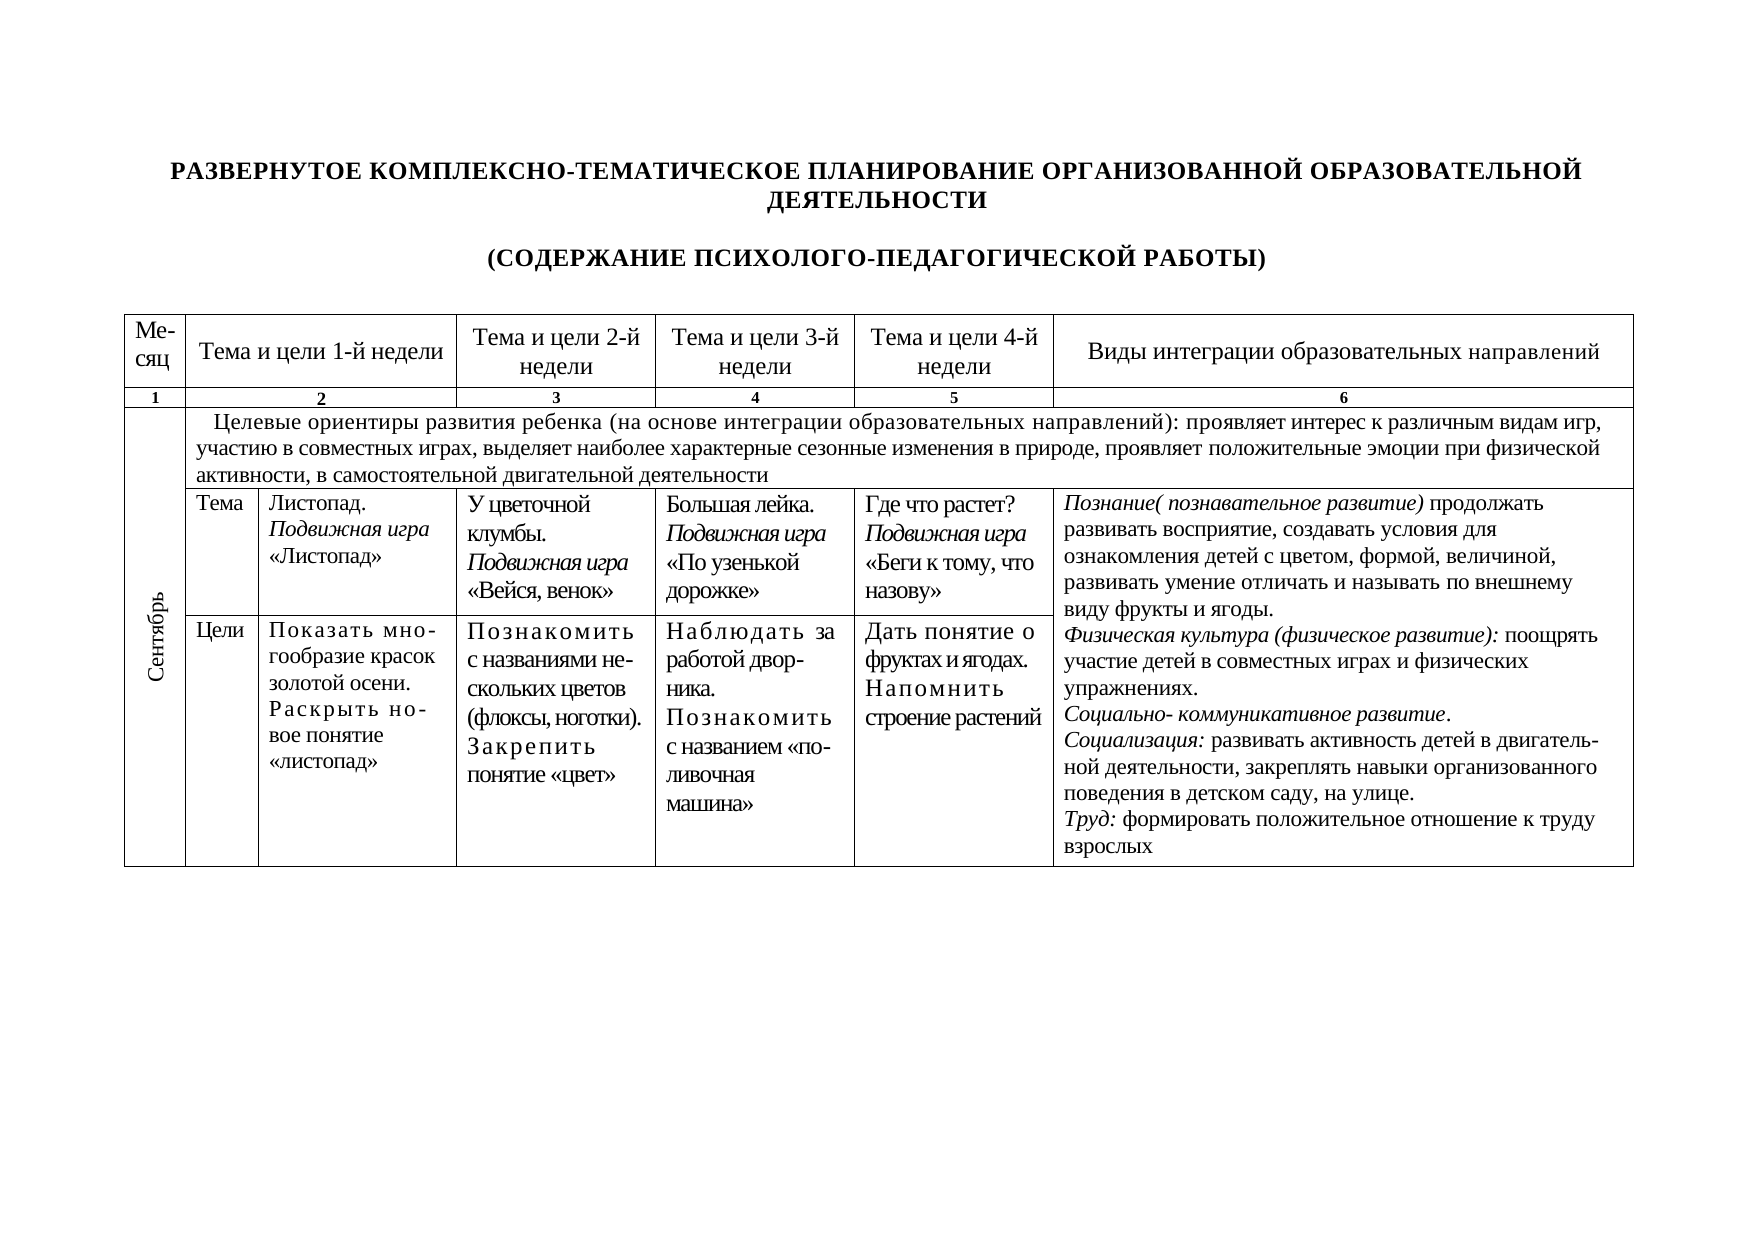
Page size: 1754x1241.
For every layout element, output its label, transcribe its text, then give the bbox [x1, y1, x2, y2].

table_cell Цели [186, 616, 258, 866]
table_cell Познакомить с названиями нескольких цветов (флоксы, ноготки). Закрепить понятие «цвет» [457, 616, 655, 866]
table_header Тема и цели 2-й недели [457, 315, 655, 387]
table_cell Где что растет? Подвижная игра «Беги к тому, что назову» [855, 489, 1053, 615]
table_cell Целевые ориентиры развития ребенка (на основе интеграции образовательных направлений): проявляет интерес к различным видам игр, участию в совместных играх, выделяет наиболее характерные сезонные изменения в природе, проявляет положительные эмоции при физической активности, в самостоятельной двигательной деятельности [186, 408, 1633, 488]
table_cell Показать многообразие красок золотой осени. Раскрыть новое понятие «листопад» [259, 616, 456, 866]
table_header Тема и цели 3-й недели [656, 315, 854, 387]
table_cell Дать понятие о фруктах и ягодах. Напомнить строение растений [855, 616, 1053, 866]
table_header Тема и цели 1-й недели [186, 315, 456, 387]
table_cell У цветочной клумбы. Подвижная игра «Вейся, венок» [457, 489, 655, 615]
table_cell Наблюдать за работой дворника. Познакомить с названием «поливочная машина» [656, 616, 854, 866]
table_cell Сентябрь [125, 408, 185, 866]
table_header Месяц [125, 315, 185, 387]
text РАЗВЕРНУТОЕ КОМПЛЕКСНО-ТЕМАТИЧЕСКОЕ ПЛАНИРОВАНИЕ ОРГАНИЗОВАННОЙ ОБРАЗОВАТЕЛЬНОЙ ДЕЯТЕЛЬНОСТИ [131, 156, 1623, 214]
table_cell Большая лейка. Подвижная игра «По узенькой дорожке» [656, 489, 854, 615]
table_cell Тема [186, 489, 258, 615]
table_cell Познание( познавательное развитие) продолжать развивать восприятие, создавать условия для ознакомления детей с цветом, формой, величиной, развивать умение отличать и называть по внешнему виду фрукты и ягоды. Физическая культура (физическое развитие): поощрять участие детей в совместных играх и физических упражнениях. Социально- коммуникативное развитие. Социализация: развивать активность детей в двигательной деятельности, закреплять навыки организованного поведения в детском саду, на улице. Труд: формировать положительное отношение к труду взрослых [1054, 489, 1633, 866]
table_cell Листопад. Подвижная игра «Листопад» [259, 489, 456, 615]
table_header Виды интеграции образовательных направлений [1054, 315, 1633, 387]
text (СОДЕРЖАНИЕ ПСИХОЛОГО-ПЕДАГОГИЧЕСКОЙ РАБОТЫ) [131, 243, 1623, 271]
table_header Тема и цели 4-й недели [855, 315, 1053, 387]
